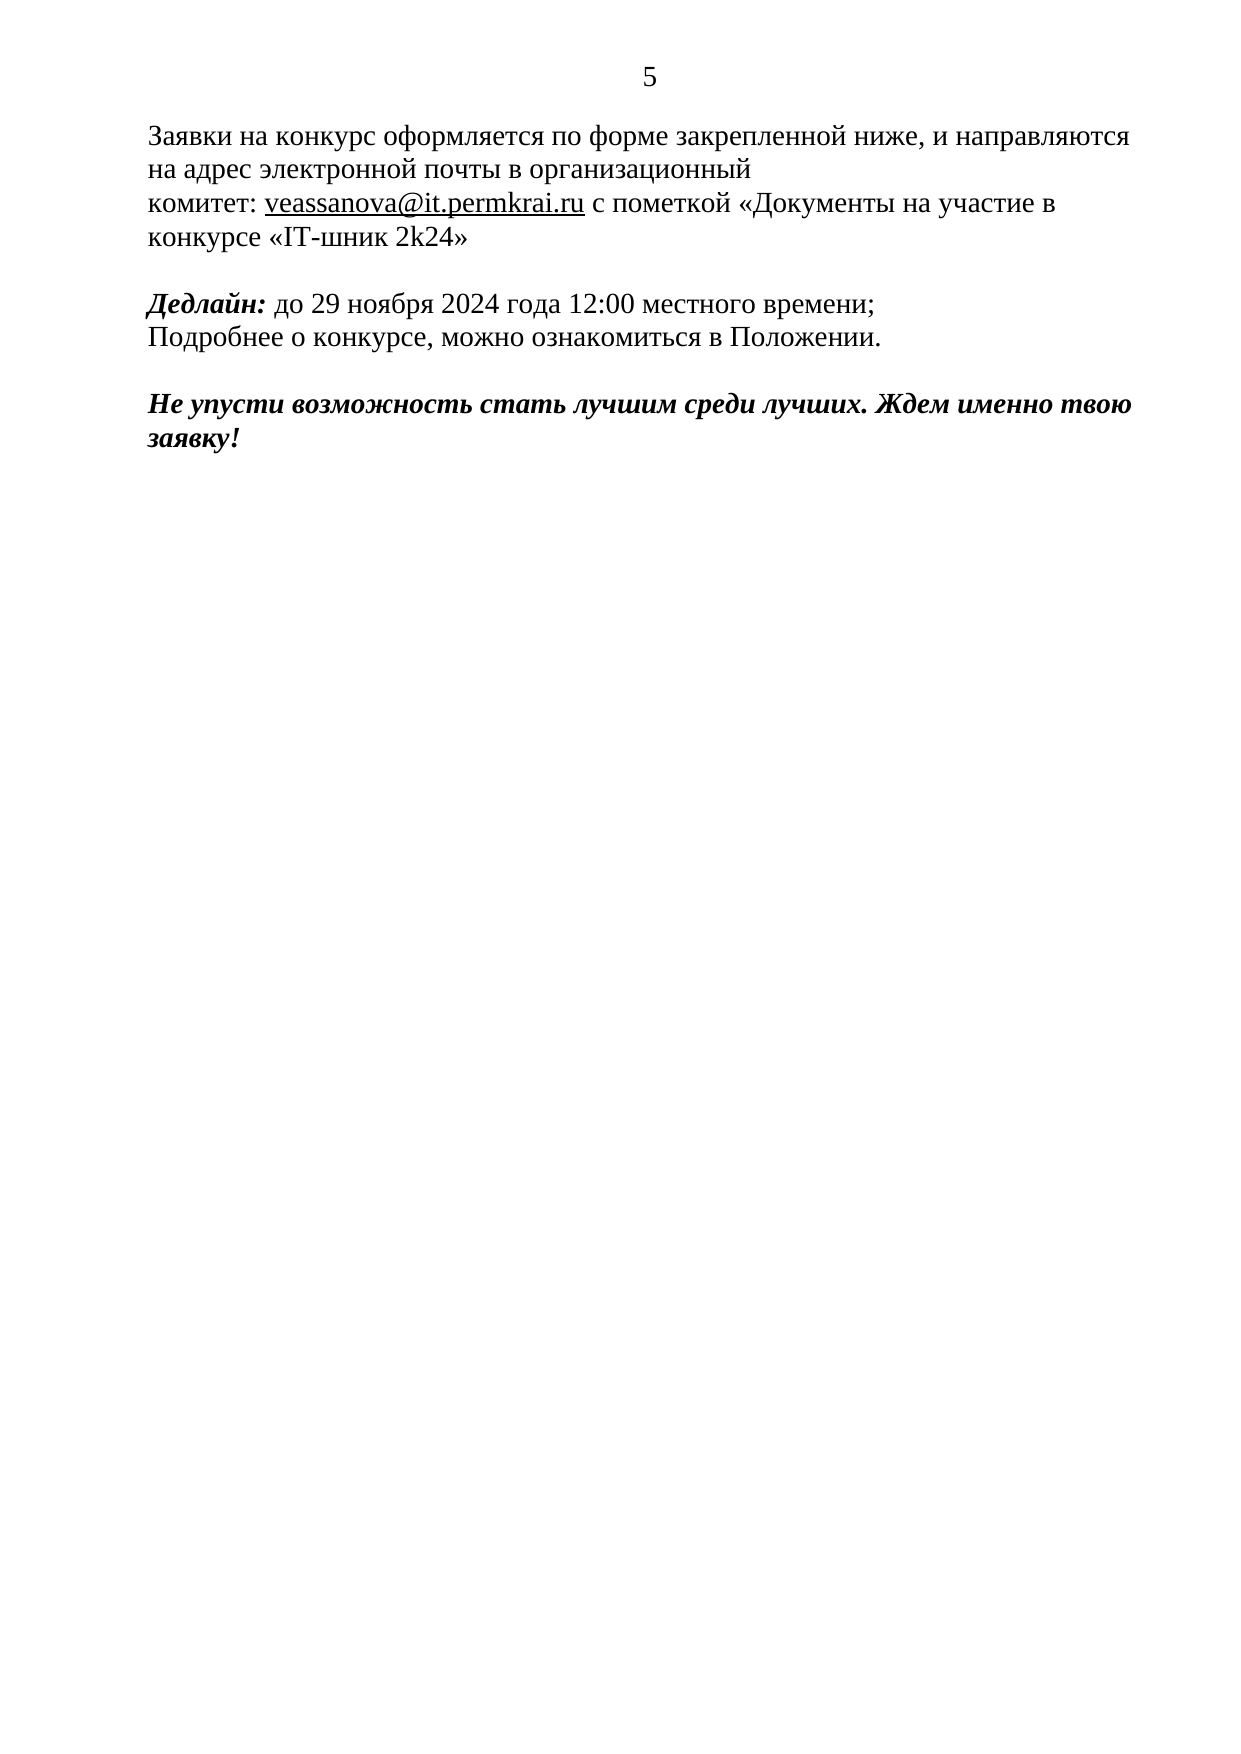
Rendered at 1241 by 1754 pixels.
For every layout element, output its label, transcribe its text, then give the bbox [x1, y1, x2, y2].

text Подробнее о конкурсе, можно ознакомиться в Положении. [148, 319, 1152, 353]
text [148, 118, 1152, 252]
text Дедлайн: до 29 ноября 2024 года 12:00 местного времени; [148, 252, 1152, 319]
text Не упусти возможность стать лучшим среди лучших. Ждем именно твою заявку! [148, 353, 1152, 453]
